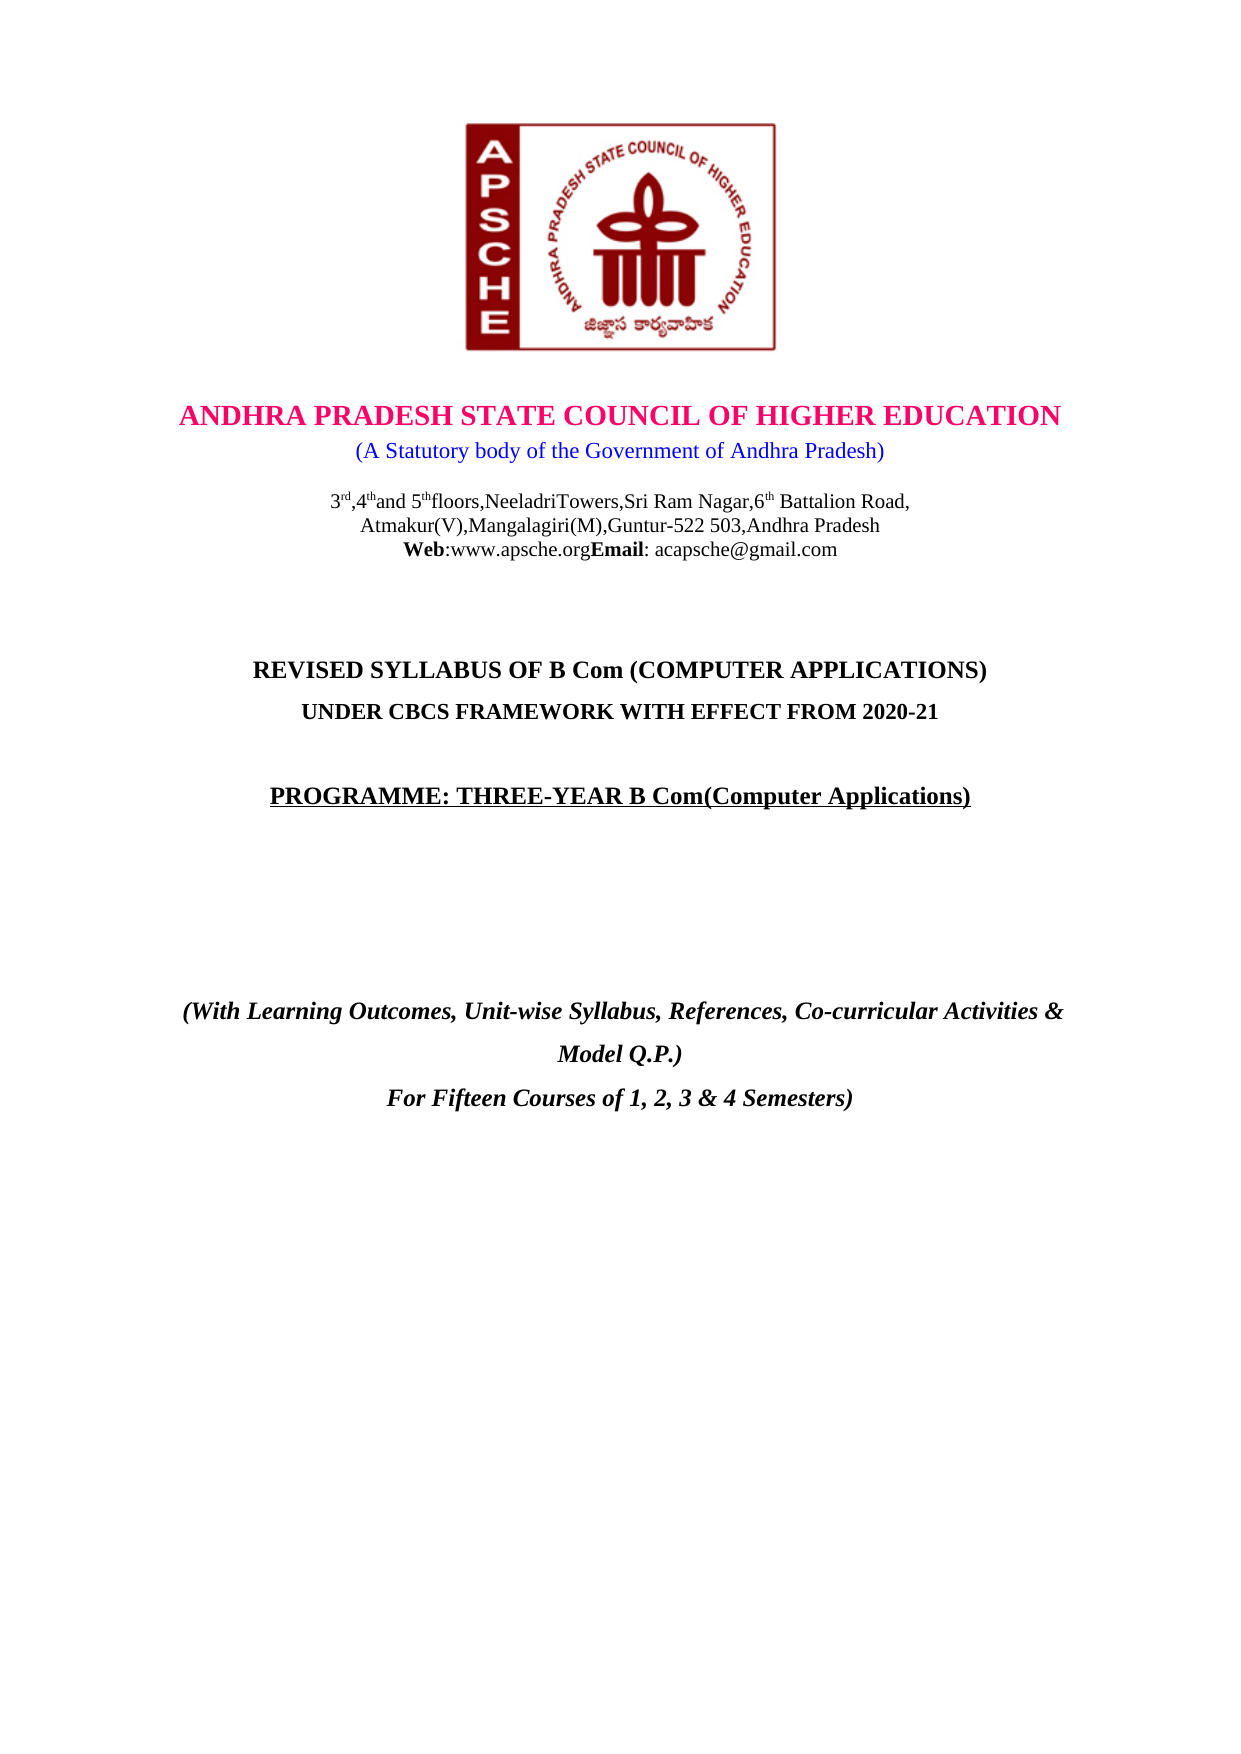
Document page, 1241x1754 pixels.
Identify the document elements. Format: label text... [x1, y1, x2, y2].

text REVISED SYLLABUS OF B Com (COMPUTER APPLICATIONS) [150, 655, 1090, 684]
text (A Statutory body of the Government of Andhra Pradesh) [150, 437, 1090, 463]
text PROGRAMME: THREE-YEAR B Com(Computer Applications) [150, 781, 1090, 809]
text UNDER CBCS FRAMEWORK WITH EFFECT FROM 2020-21 [150, 698, 1090, 724]
text 3rd,4thand 5thfloors,NeeladriTowers,Sri Ram Nagar,6th Battalion Road, [150, 489, 1090, 513]
text Web:www.apsche.orgEmail: acapsche@gmail.com [150, 537, 1090, 561]
text For Fifteen Courses of 1, 2, 3 & 4 Semesters) [150, 1083, 1090, 1111]
text ANDHRA PRADESH STATE COUNCIL OF HIGHER EDUCATION [150, 398, 1090, 432]
text (With Learning Outcomes, Unit-wise Syllabus, References, Co-curricular Activities & Model Q.P.) [150, 996, 1090, 1068]
text Atmakur(V),Mangalagiri(M),Guntur-522 503,Andhra Pradesh [150, 513, 1090, 537]
picture [456, 118, 784, 356]
